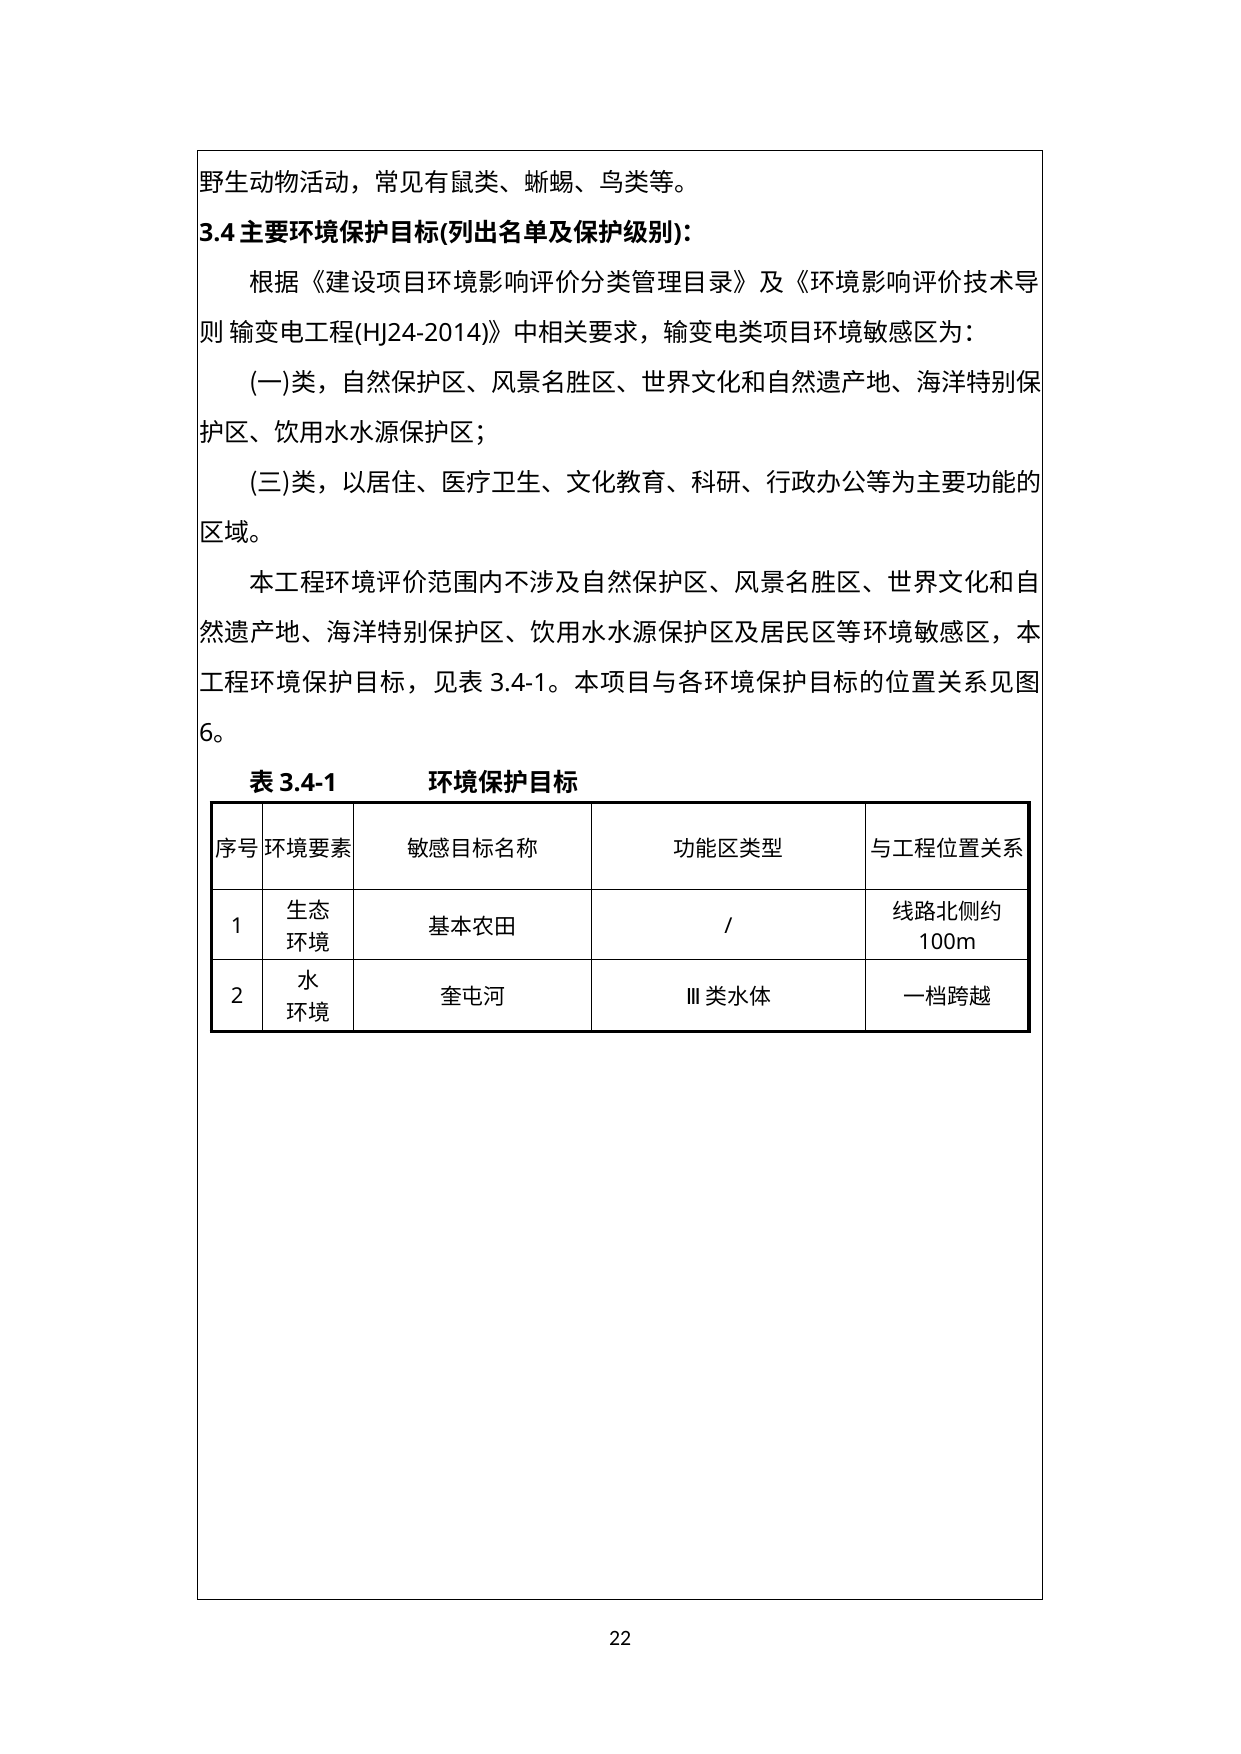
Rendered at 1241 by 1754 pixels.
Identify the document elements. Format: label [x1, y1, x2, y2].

table_header [198, 151, 1042, 1599]
